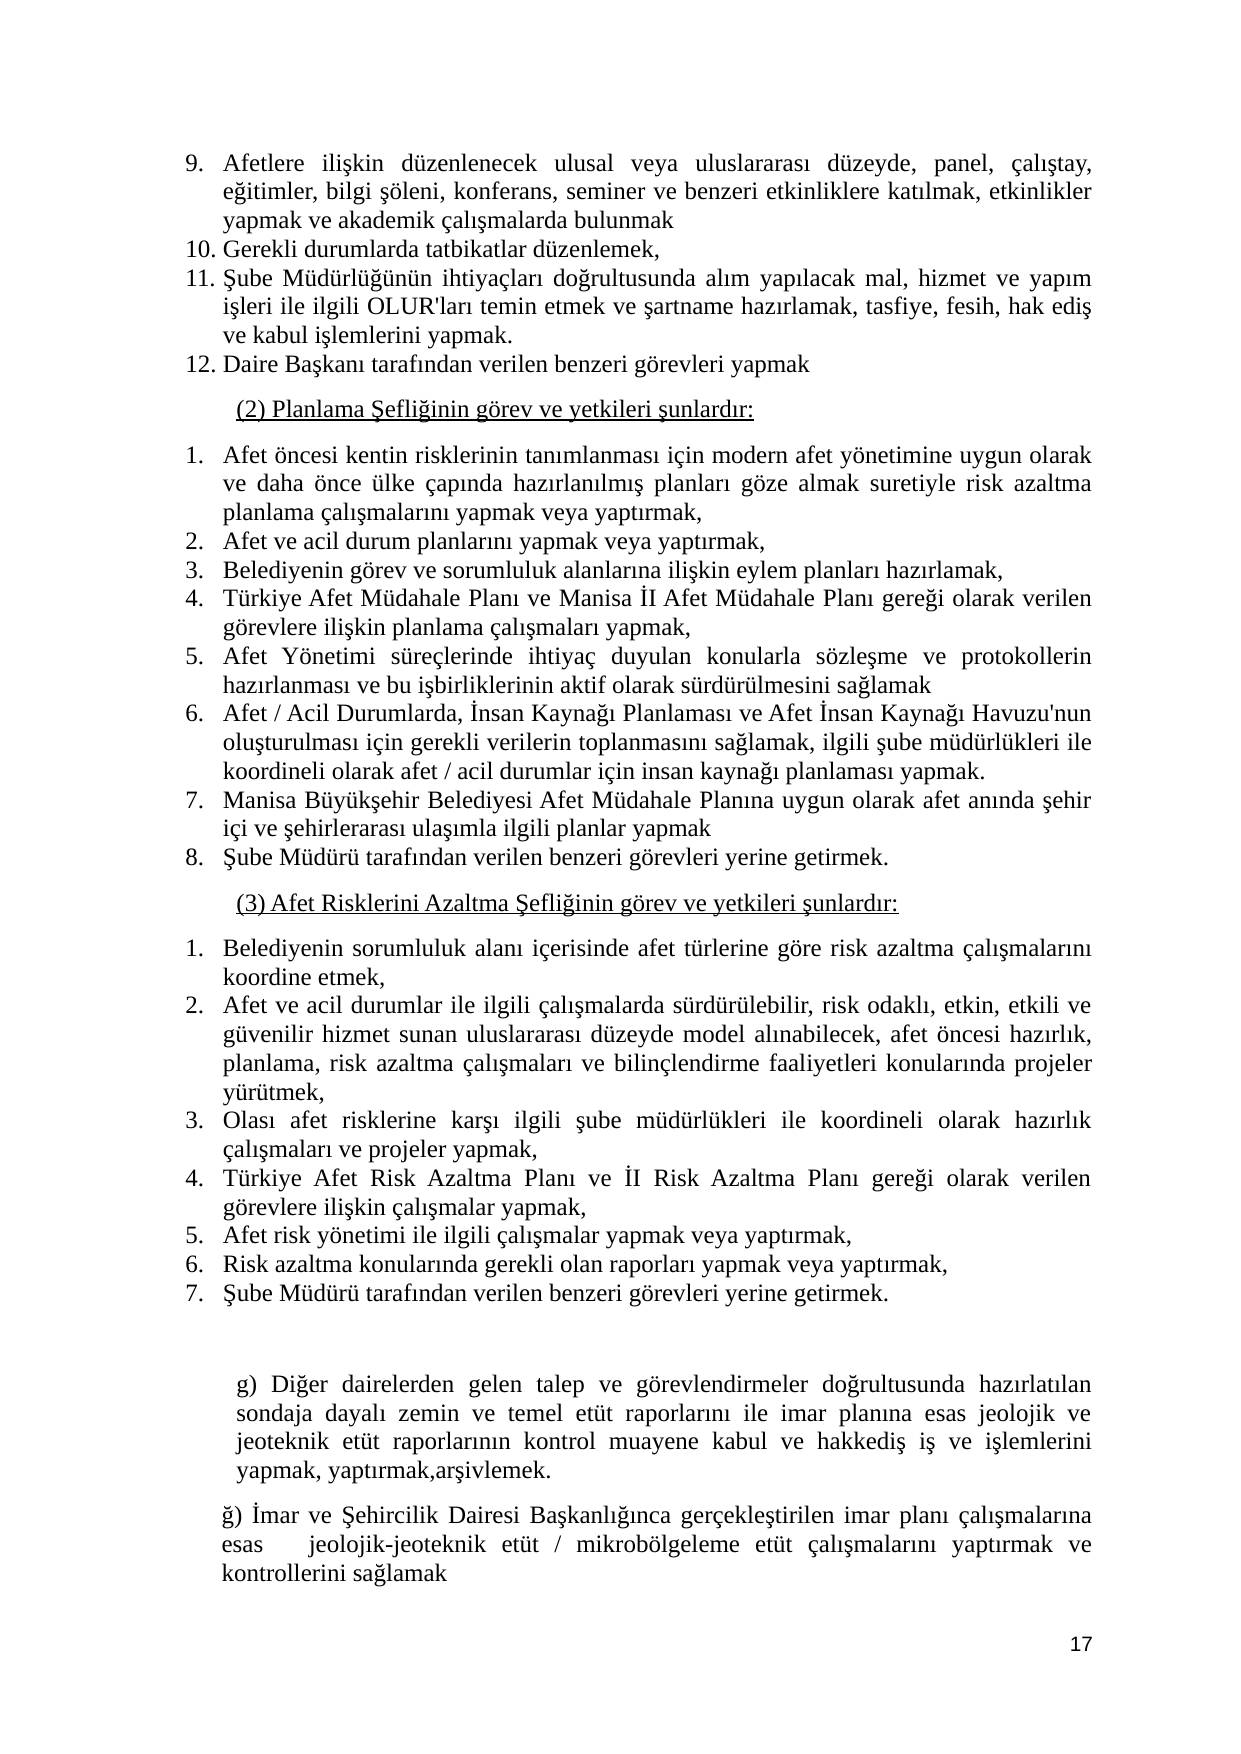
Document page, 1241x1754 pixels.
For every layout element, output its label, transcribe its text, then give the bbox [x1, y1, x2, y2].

text (2) Planlama Şefliğinin görev ve yetkileri şunlardır: [236, 394, 1093, 423]
list Belediyenin sorumluluk alanı içerisinde afet türlerine göre risk azaltma çalışmalarını koordine etmek, [185, 933, 1093, 991]
list Afet risk yönetimi ile ilgili çalışmalar yapmak veya yaptırmak, [185, 1221, 1093, 1249]
text (3) Afet Risklerini Azaltma Şefliğinin görev ve yetkileri şunlardır: [236, 888, 1093, 916]
list Olası afet risklerine karşı ilgili şube müdürlükleri ile koordineli olarak hazırlık çalışmaları ve projeler yapmak, [185, 1106, 1093, 1163]
list Şube Müdürü tarafından verilen benzeri görevleri yerine getirmek. [185, 1278, 1093, 1307]
list Belediyenin görev ve sorumluluk alanlarına ilişkin eylem planları hazırlamak, [185, 555, 1093, 583]
list Şube Müdürü tarafından verilen benzeri görevleri yerine getirmek. [185, 842, 1093, 871]
text g) Diğer dairelerden gelen talep ve görevlendirmeler doğrultusunda hazırlatılan sondaja dayalı zemin ve temel etüt raporlarını ile imar planına esas jeolojik ve jeoteknik etüt raporlarının kontrol muayene kabul ve hakkediş iş ve işlemlerini yapmak, yaptırmak,arşivlemek. [236, 1369, 1093, 1484]
list Gerekli durumlarda tatbikatlar düzenlemek, [185, 234, 1093, 263]
list Manisa Büyükşehir Belediyesi Afet Müdahale Planına uygun olarak afet anında şehir içi ve şehirlerarası ulaşımla ilgili planlar yapmak [185, 785, 1093, 842]
list Türkiye Afet Müdahale Planı ve Manisa İI Afet Müdahale Planı gereği olarak verilen görevlere ilişkin planlama çalışmaları yapmak, [185, 583, 1093, 641]
list Afetlere ilişkin düzenlenecek ulusal veya uluslararası düzeyde, panel, çalıştay, eğitimler, bilgi şöleni, konferans, seminer ve benzeri etkinliklere katılmak, etkinlikler yapmak ve akademik çalışmalarda bulunmak [185, 148, 1093, 234]
list Afet Yönetimi süreçlerinde ihtiyaç duyulan konularla sözleşme ve protokollerin hazırlanması ve bu işbirliklerinin aktif olarak sürdürülmesini sağlamak [185, 641, 1093, 698]
list Türkiye Afet Risk Azaltma Planı ve İI Risk Azaltma Planı gereği olarak verilen görevlere ilişkin çalışmalar yapmak, [185, 1163, 1093, 1221]
list Afet / Acil Durumlarda, İnsan Kaynağı Planlaması ve Afet İnsan Kaynağı Havuzu'nun oluşturulması için gerekli verilerin toplanmasını sağlamak, ilgili şube müdürlükleri ile koordineli olarak afet / acil durumlar için insan kaynağı planlaması yapmak. [185, 698, 1093, 785]
list Afet ve acil durumlar ile ilgili çalışmalarda sürdürülebilir, risk odaklı, etkin, etkili ve güvenilir hizmet sunan uluslararası düzeyde model alınabilecek, afet öncesi hazırlık, planlama, risk azaltma çalışmaları ve bilinçlendirme faaliyetleri konularında projeler yürütmek, [185, 991, 1093, 1106]
list Risk azaltma konularında gerekli olan raporları yapmak veya yaptırmak, [185, 1249, 1093, 1278]
list Daire Başkanı tarafından verilen benzeri görevleri yapmak [185, 349, 1093, 378]
list Afet ve acil durum planlarını yapmak veya yaptırmak, [185, 526, 1093, 555]
list Afet öncesi kentin risklerinin tanımlanması için modern afet yönetimine uygun olarak ve daha önce ülke çapında hazırlanılmış planları göze almak suretiyle risk azaltma planlama çalışmalarını yapmak veya yaptırmak, [185, 440, 1093, 526]
list Şube Müdürlüğünün ihtiyaçları doğrultusunda alım yapılacak mal, hizmet ve yapım işleri ile ilgili OLUR'ları temin etmek ve şartname hazırlamak, tasfiye, fesih, hak ediş ve kabul işlemlerini yapmak. [185, 263, 1093, 349]
text ğ) İmar ve Şehircilik Dairesi Başkanlığınca gerçekleştirilen imar planı çalışmalarına esas jeolojik-jeoteknik etüt / mikrobölgeleme etüt çalışmalarını yaptırmak ve kontrollerini sağlamak [221, 1501, 1093, 1587]
